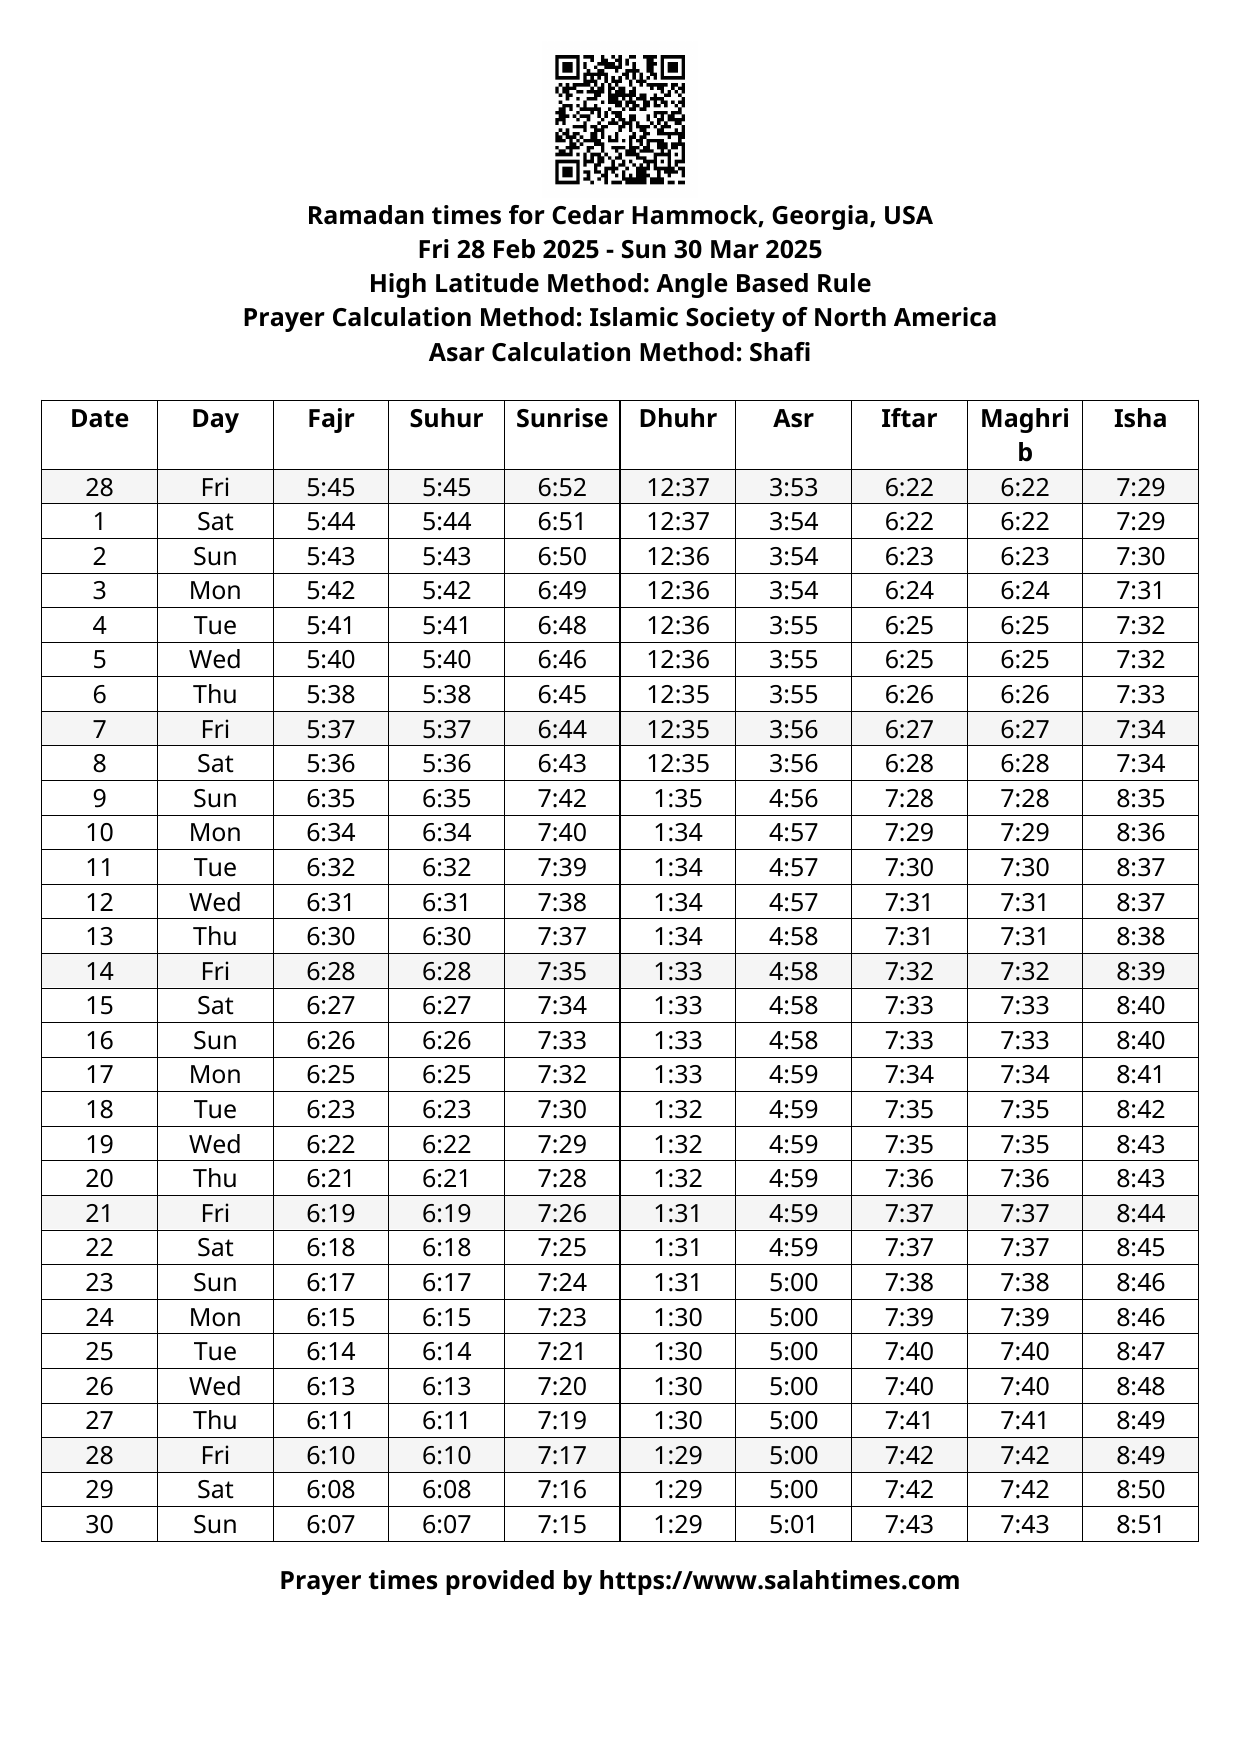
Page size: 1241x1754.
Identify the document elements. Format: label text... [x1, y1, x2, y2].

table_cell 6:43 [505, 746, 619, 780]
table_cell 12 [42, 885, 157, 918]
table_cell 7:33 [1083, 677, 1198, 711]
table_cell 6:11 [274, 1404, 388, 1437]
picture [542, 41, 699, 198]
table_cell 7:37 [852, 1196, 967, 1229]
table_cell 7:38 [505, 885, 619, 918]
table_cell Sun [158, 1023, 273, 1057]
table_cell 7:35 [505, 954, 619, 987]
table_cell 7:29 [852, 816, 967, 849]
table_cell Sat [158, 504, 273, 538]
table_cell 26 [42, 1369, 157, 1402]
table_cell 8:42 [1083, 1092, 1198, 1126]
table_cell 6:27 [852, 712, 967, 745]
table_cell 7:43 [852, 1507, 967, 1541]
table_cell 8:43 [1083, 1127, 1198, 1160]
table_cell Thu [158, 1404, 273, 1437]
table_cell 5:45 [274, 470, 388, 503]
table_header Dhuhr [621, 401, 735, 469]
table_cell 7:39 [505, 850, 619, 884]
table_cell 7:16 [505, 1473, 619, 1506]
table_cell 7:36 [852, 1161, 967, 1195]
table_cell 8:49 [1083, 1404, 1198, 1437]
table_cell 7:34 [1083, 712, 1198, 745]
table_cell 8:39 [1083, 954, 1198, 987]
table_cell 6:25 [968, 608, 1082, 642]
table_cell 7:31 [968, 885, 1082, 918]
table_cell 12:36 [621, 574, 735, 607]
table_cell 6:27 [389, 989, 504, 1022]
table_cell 8:51 [1083, 1507, 1198, 1541]
table_cell 6:13 [389, 1369, 504, 1402]
table_cell 8:49 [1083, 1438, 1198, 1472]
table_cell 6:28 [274, 954, 388, 987]
table_cell 6:24 [968, 574, 1082, 607]
table_cell Mon [158, 1058, 273, 1091]
table_cell 6:14 [389, 1334, 504, 1368]
table_cell 6:08 [389, 1473, 504, 1506]
table_cell 7:34 [505, 989, 619, 1022]
table_cell 1:34 [621, 816, 735, 849]
text Asar Calculation Method: Shafi [42, 334, 1198, 368]
table_cell 5:41 [274, 608, 388, 642]
table_cell 3:55 [736, 643, 851, 676]
table_cell 6:22 [852, 504, 967, 538]
table_cell 7:40 [505, 816, 619, 849]
table_cell 6:22 [968, 504, 1082, 538]
table_cell 7:29 [505, 1127, 619, 1160]
table_cell 6:25 [274, 1058, 388, 1091]
table_cell 16 [42, 1023, 157, 1057]
table_cell 7:42 [852, 1473, 967, 1506]
table_cell 7:37 [852, 1231, 967, 1264]
table_cell 7:29 [1083, 504, 1198, 538]
table_cell 7:34 [968, 1058, 1082, 1091]
table_cell 14 [42, 954, 157, 987]
table_header Maghrib [968, 401, 1082, 469]
table_cell 6:26 [968, 677, 1082, 711]
table_cell 7:31 [852, 885, 967, 918]
table_cell 6:17 [274, 1265, 388, 1299]
table_cell 3:54 [736, 504, 851, 538]
table_cell Fri [158, 954, 273, 987]
table_cell 1:30 [621, 1404, 735, 1437]
table_cell 6:19 [274, 1196, 388, 1229]
table_cell 7:37 [968, 1196, 1082, 1229]
table_cell 5:00 [736, 1300, 851, 1333]
table_cell 1:29 [621, 1473, 735, 1506]
table_cell 1:31 [621, 1231, 735, 1264]
table_cell 1:32 [621, 1092, 735, 1126]
table_header Suhur [389, 401, 504, 469]
table_cell 28 [42, 1438, 157, 1472]
table_cell 7:32 [968, 954, 1082, 987]
table_cell 6:15 [389, 1300, 504, 1333]
table_cell 5:00 [736, 1334, 851, 1368]
table_cell 1:33 [621, 1058, 735, 1091]
table_cell 6:35 [389, 781, 504, 814]
table_header Iftar [852, 401, 967, 469]
table_cell 6:49 [505, 574, 619, 607]
table_cell 6:34 [274, 816, 388, 849]
table_cell 22 [42, 1231, 157, 1264]
table_cell 4:59 [736, 1092, 851, 1126]
table_cell 6:34 [389, 816, 504, 849]
table_cell 8:36 [1083, 816, 1198, 849]
table_cell 7:31 [852, 919, 967, 953]
table_cell 4:57 [736, 816, 851, 849]
table_cell 7:38 [852, 1265, 967, 1299]
table_cell 6:18 [274, 1231, 388, 1264]
table_cell 5:40 [274, 643, 388, 676]
table_cell Sat [158, 989, 273, 1022]
table_cell 7:34 [1083, 746, 1198, 780]
table_cell 4:58 [736, 1023, 851, 1057]
table_cell 1:32 [621, 1161, 735, 1195]
table_cell 6:26 [852, 677, 967, 711]
table_cell 7:28 [505, 1161, 619, 1195]
table_cell 1:31 [621, 1265, 735, 1299]
table_cell 7:42 [968, 1438, 1082, 1472]
table_cell 12:35 [621, 712, 735, 745]
table_cell 3:54 [736, 574, 851, 607]
table_cell Sat [158, 1473, 273, 1506]
table_cell 6:25 [389, 1058, 504, 1091]
table_cell 7:32 [505, 1058, 619, 1091]
table_cell 4:56 [736, 781, 851, 814]
table_cell 17 [42, 1058, 157, 1091]
table_cell 6:19 [389, 1196, 504, 1229]
table_cell 8:45 [1083, 1231, 1198, 1264]
table_cell 3:55 [736, 677, 851, 711]
table_cell 18 [42, 1092, 157, 1126]
table_cell 5 [42, 643, 157, 676]
table_cell 3 [42, 574, 157, 607]
table_cell 8:46 [1083, 1300, 1198, 1333]
table_cell 6:32 [389, 850, 504, 884]
table_cell 3:56 [736, 746, 851, 780]
table_header Asr [736, 401, 851, 469]
table_cell 4:57 [736, 850, 851, 884]
table_cell 6:51 [505, 504, 619, 538]
table_cell 7:32 [1083, 608, 1198, 642]
table_cell 12:35 [621, 677, 735, 711]
table_cell 4:58 [736, 919, 851, 953]
table_cell 6:31 [389, 885, 504, 918]
table_cell 6:23 [852, 539, 967, 572]
table_cell 7:17 [505, 1438, 619, 1472]
table_cell Tue [158, 850, 273, 884]
table_cell 7:19 [505, 1404, 619, 1437]
table_cell 7:21 [505, 1334, 619, 1368]
table_cell 5:36 [389, 746, 504, 780]
table_cell 6:50 [505, 539, 619, 572]
table_cell 6:28 [968, 746, 1082, 780]
table_cell Sun [158, 1507, 273, 1541]
table_cell 6:30 [274, 919, 388, 953]
table_cell 7:37 [968, 1231, 1082, 1264]
table_cell 4:59 [736, 1127, 851, 1160]
table_cell 6:24 [852, 574, 967, 607]
table_cell 6:21 [389, 1161, 504, 1195]
table_cell 19 [42, 1127, 157, 1160]
table_cell 6:30 [389, 919, 504, 953]
table_cell 5:01 [736, 1507, 851, 1541]
table_cell Sun [158, 539, 273, 572]
table_cell 7:35 [852, 1092, 967, 1126]
table_cell 7:33 [505, 1023, 619, 1057]
table_cell 28 [42, 470, 157, 503]
table_cell 6:44 [505, 712, 619, 745]
table_cell 29 [42, 1473, 157, 1506]
table_cell 5:37 [389, 712, 504, 745]
table_cell 6:14 [274, 1334, 388, 1368]
table_cell 2 [42, 539, 157, 572]
table_cell 1:30 [621, 1300, 735, 1333]
table_cell 7:28 [852, 781, 967, 814]
table_cell 7:35 [968, 1127, 1082, 1160]
table_cell 7:23 [505, 1300, 619, 1333]
table_cell 7:40 [852, 1334, 967, 1368]
table_cell 6:17 [389, 1265, 504, 1299]
table_cell 7:31 [1083, 574, 1198, 607]
table_cell Wed [158, 643, 273, 676]
table_cell Wed [158, 1127, 273, 1160]
table_cell 5:00 [736, 1369, 851, 1402]
table_cell 6:27 [968, 712, 1082, 745]
table_cell 8:37 [1083, 885, 1198, 918]
table_cell 5:44 [274, 504, 388, 538]
table_cell 7:30 [505, 1092, 619, 1126]
table_cell 7:33 [852, 989, 967, 1022]
table_cell 1:33 [621, 1023, 735, 1057]
table_cell Tue [158, 1334, 273, 1368]
table_cell 1:29 [621, 1438, 735, 1472]
table_cell 7:29 [1083, 470, 1198, 503]
table_cell 7:35 [968, 1092, 1082, 1126]
table_cell 7:40 [968, 1334, 1082, 1368]
table_cell 10 [42, 816, 157, 849]
table_cell 5:45 [389, 470, 504, 503]
table_cell 12:35 [621, 746, 735, 780]
table_cell 7:29 [968, 816, 1082, 849]
table_cell 5:37 [274, 712, 388, 745]
table_cell 5:42 [274, 574, 388, 607]
text Prayer Calculation Method: Islamic Society of North America [42, 300, 1198, 334]
table_cell 8 [42, 746, 157, 780]
table_cell 5:42 [389, 574, 504, 607]
table_cell 9 [42, 781, 157, 814]
text Prayer times provided by https://www.salahtimes.com [42, 1563, 1198, 1597]
text Ramadan times for Cedar Hammock, Georgia, USA [42, 198, 1198, 232]
table_cell 8:50 [1083, 1473, 1198, 1506]
table_cell 6:15 [274, 1300, 388, 1333]
table_cell 6:32 [274, 850, 388, 884]
table_cell 20 [42, 1161, 157, 1195]
table_header Isha [1083, 401, 1198, 469]
table_cell 7:30 [1083, 539, 1198, 572]
table_cell 1:31 [621, 1196, 735, 1229]
table_cell 4:59 [736, 1161, 851, 1195]
table_cell 7:39 [968, 1300, 1082, 1333]
table_cell 8:44 [1083, 1196, 1198, 1229]
table_cell 7:37 [505, 919, 619, 953]
table_cell 6:22 [389, 1127, 504, 1160]
table_cell 6:10 [274, 1438, 388, 1472]
table_cell 6:07 [274, 1507, 388, 1541]
table_cell 1:34 [621, 850, 735, 884]
table_cell 7:42 [505, 781, 619, 814]
table_cell 6:52 [505, 470, 619, 503]
table_cell 3:53 [736, 470, 851, 503]
table_cell 4:59 [736, 1231, 851, 1264]
table_cell 5:36 [274, 746, 388, 780]
table_cell 7:33 [968, 1023, 1082, 1057]
table_cell Mon [158, 574, 273, 607]
table_cell 7:32 [1083, 643, 1198, 676]
table_cell 3:54 [736, 539, 851, 572]
table_cell 7:39 [852, 1300, 967, 1333]
table_cell 27 [42, 1404, 157, 1437]
table_cell 6:48 [505, 608, 619, 642]
table_cell Fri [158, 1196, 273, 1229]
table_cell 7:40 [852, 1369, 967, 1402]
table_cell 4 [42, 608, 157, 642]
table_cell 12:37 [621, 504, 735, 538]
table_cell 8:46 [1083, 1265, 1198, 1299]
table_cell Sat [158, 1231, 273, 1264]
table_cell Sun [158, 1265, 273, 1299]
table_cell 1:29 [621, 1507, 735, 1541]
table_cell 5:38 [389, 677, 504, 711]
table_cell 6:21 [274, 1161, 388, 1195]
table_cell 4:59 [736, 1058, 851, 1091]
table_cell 12:37 [621, 470, 735, 503]
table_cell 1:33 [621, 954, 735, 987]
table_cell Fri [158, 470, 273, 503]
table_cell 6:26 [274, 1023, 388, 1057]
table_cell 7:36 [968, 1161, 1082, 1195]
table_cell 3:56 [736, 712, 851, 745]
table_cell 7:24 [505, 1265, 619, 1299]
table_cell 7:33 [852, 1023, 967, 1057]
table_cell Sat [158, 746, 273, 780]
table_cell 6:22 [274, 1127, 388, 1160]
text Fri 28 Feb 2025 - Sun 30 Mar 2025 [42, 232, 1198, 266]
table_cell 6:22 [968, 470, 1082, 503]
table_cell 4:58 [736, 954, 851, 987]
table_header Fajr [274, 401, 388, 469]
table_cell 5:00 [736, 1265, 851, 1299]
text High Latitude Method: Angle Based Rule [42, 266, 1198, 300]
table_cell 7:33 [968, 989, 1082, 1022]
table_cell 12:36 [621, 608, 735, 642]
table_cell 13 [42, 919, 157, 953]
table_cell 5:43 [389, 539, 504, 572]
table_cell 1:35 [621, 781, 735, 814]
table_cell 5:44 [389, 504, 504, 538]
table_cell 7:34 [852, 1058, 967, 1091]
table_cell 7:20 [505, 1369, 619, 1402]
table_cell 1:32 [621, 1127, 735, 1160]
table_cell 6:10 [389, 1438, 504, 1472]
table_cell 8:47 [1083, 1334, 1198, 1368]
table_cell 5:00 [736, 1404, 851, 1437]
table_cell 5:00 [736, 1438, 851, 1472]
table_cell 1 [42, 504, 157, 538]
table_cell Tue [158, 1092, 273, 1126]
table_cell 6:26 [389, 1023, 504, 1057]
table_cell Fri [158, 1438, 273, 1472]
table_cell 7:38 [968, 1265, 1082, 1299]
table_cell 4:59 [736, 1196, 851, 1229]
table_cell Mon [158, 816, 273, 849]
table_cell 6:25 [968, 643, 1082, 676]
table_cell Mon [158, 1300, 273, 1333]
table_cell 6:11 [389, 1404, 504, 1437]
table_cell 7:43 [968, 1507, 1082, 1541]
table_cell 25 [42, 1334, 157, 1368]
table_cell 5:00 [736, 1473, 851, 1506]
table_cell Tue [158, 608, 273, 642]
table_cell 1:33 [621, 989, 735, 1022]
table_cell 8:37 [1083, 850, 1198, 884]
table_cell 7:30 [852, 850, 967, 884]
table_cell 7:28 [968, 781, 1082, 814]
table_cell 5:41 [389, 608, 504, 642]
table_cell 23 [42, 1265, 157, 1299]
table_cell 24 [42, 1300, 157, 1333]
table_cell 21 [42, 1196, 157, 1229]
table_cell 7:31 [968, 919, 1082, 953]
table_header Sunrise [505, 401, 619, 469]
table_cell 1:34 [621, 885, 735, 918]
table_cell 7:32 [852, 954, 967, 987]
table_cell 6:35 [274, 781, 388, 814]
table_cell 7 [42, 712, 157, 745]
table_cell 6:31 [274, 885, 388, 918]
table_cell 6:28 [389, 954, 504, 987]
table_cell 6:22 [852, 470, 967, 503]
table_cell 6:45 [505, 677, 619, 711]
table_cell Thu [158, 919, 273, 953]
table_cell Thu [158, 1161, 273, 1195]
table_cell 7:41 [968, 1404, 1082, 1437]
table_cell 15 [42, 989, 157, 1022]
table_cell Wed [158, 885, 273, 918]
table_cell 30 [42, 1507, 157, 1541]
table_cell 8:40 [1083, 1023, 1198, 1057]
table_cell 5:40 [389, 643, 504, 676]
table_cell 7:40 [968, 1369, 1082, 1402]
table_cell 8:40 [1083, 989, 1198, 1022]
table_cell 8:41 [1083, 1058, 1198, 1091]
table_cell 5:43 [274, 539, 388, 572]
table_cell 4:58 [736, 989, 851, 1022]
table_cell 7:30 [968, 850, 1082, 884]
table_cell 6:27 [274, 989, 388, 1022]
table_cell 6:46 [505, 643, 619, 676]
table_cell 6:23 [968, 539, 1082, 572]
table_cell 7:42 [968, 1473, 1082, 1506]
table_cell 6 [42, 677, 157, 711]
table_cell 7:15 [505, 1507, 619, 1541]
table_header Date [42, 401, 157, 469]
table_header Day [158, 401, 273, 469]
table_cell Wed [158, 1369, 273, 1402]
table_cell Thu [158, 677, 273, 711]
table_cell 7:41 [852, 1404, 967, 1437]
table_cell 1:34 [621, 919, 735, 953]
table_cell 5:38 [274, 677, 388, 711]
table_cell 7:42 [852, 1438, 967, 1472]
table_cell 11 [42, 850, 157, 884]
table_cell 6:08 [274, 1473, 388, 1506]
table_cell 1:30 [621, 1369, 735, 1402]
table_cell 12:36 [621, 539, 735, 572]
table_cell 8:38 [1083, 919, 1198, 953]
table_cell 6:23 [389, 1092, 504, 1126]
table_cell 6:07 [389, 1507, 504, 1541]
table_cell 4:57 [736, 885, 851, 918]
table_cell 6:13 [274, 1369, 388, 1402]
table_cell 6:25 [852, 608, 967, 642]
table_cell 8:35 [1083, 781, 1198, 814]
table_cell 8:48 [1083, 1369, 1198, 1402]
table_cell Sun [158, 781, 273, 814]
table_cell 7:25 [505, 1231, 619, 1264]
table_cell 6:23 [274, 1092, 388, 1126]
table_cell 6:18 [389, 1231, 504, 1264]
table_cell 7:35 [852, 1127, 967, 1160]
table_cell 3:55 [736, 608, 851, 642]
table_cell 1:30 [621, 1334, 735, 1368]
table_cell 8:43 [1083, 1161, 1198, 1195]
table_cell 6:28 [852, 746, 967, 780]
table_cell Fri [158, 712, 273, 745]
table_cell 7:26 [505, 1196, 619, 1229]
table_cell 12:36 [621, 643, 735, 676]
table_cell 6:25 [852, 643, 967, 676]
